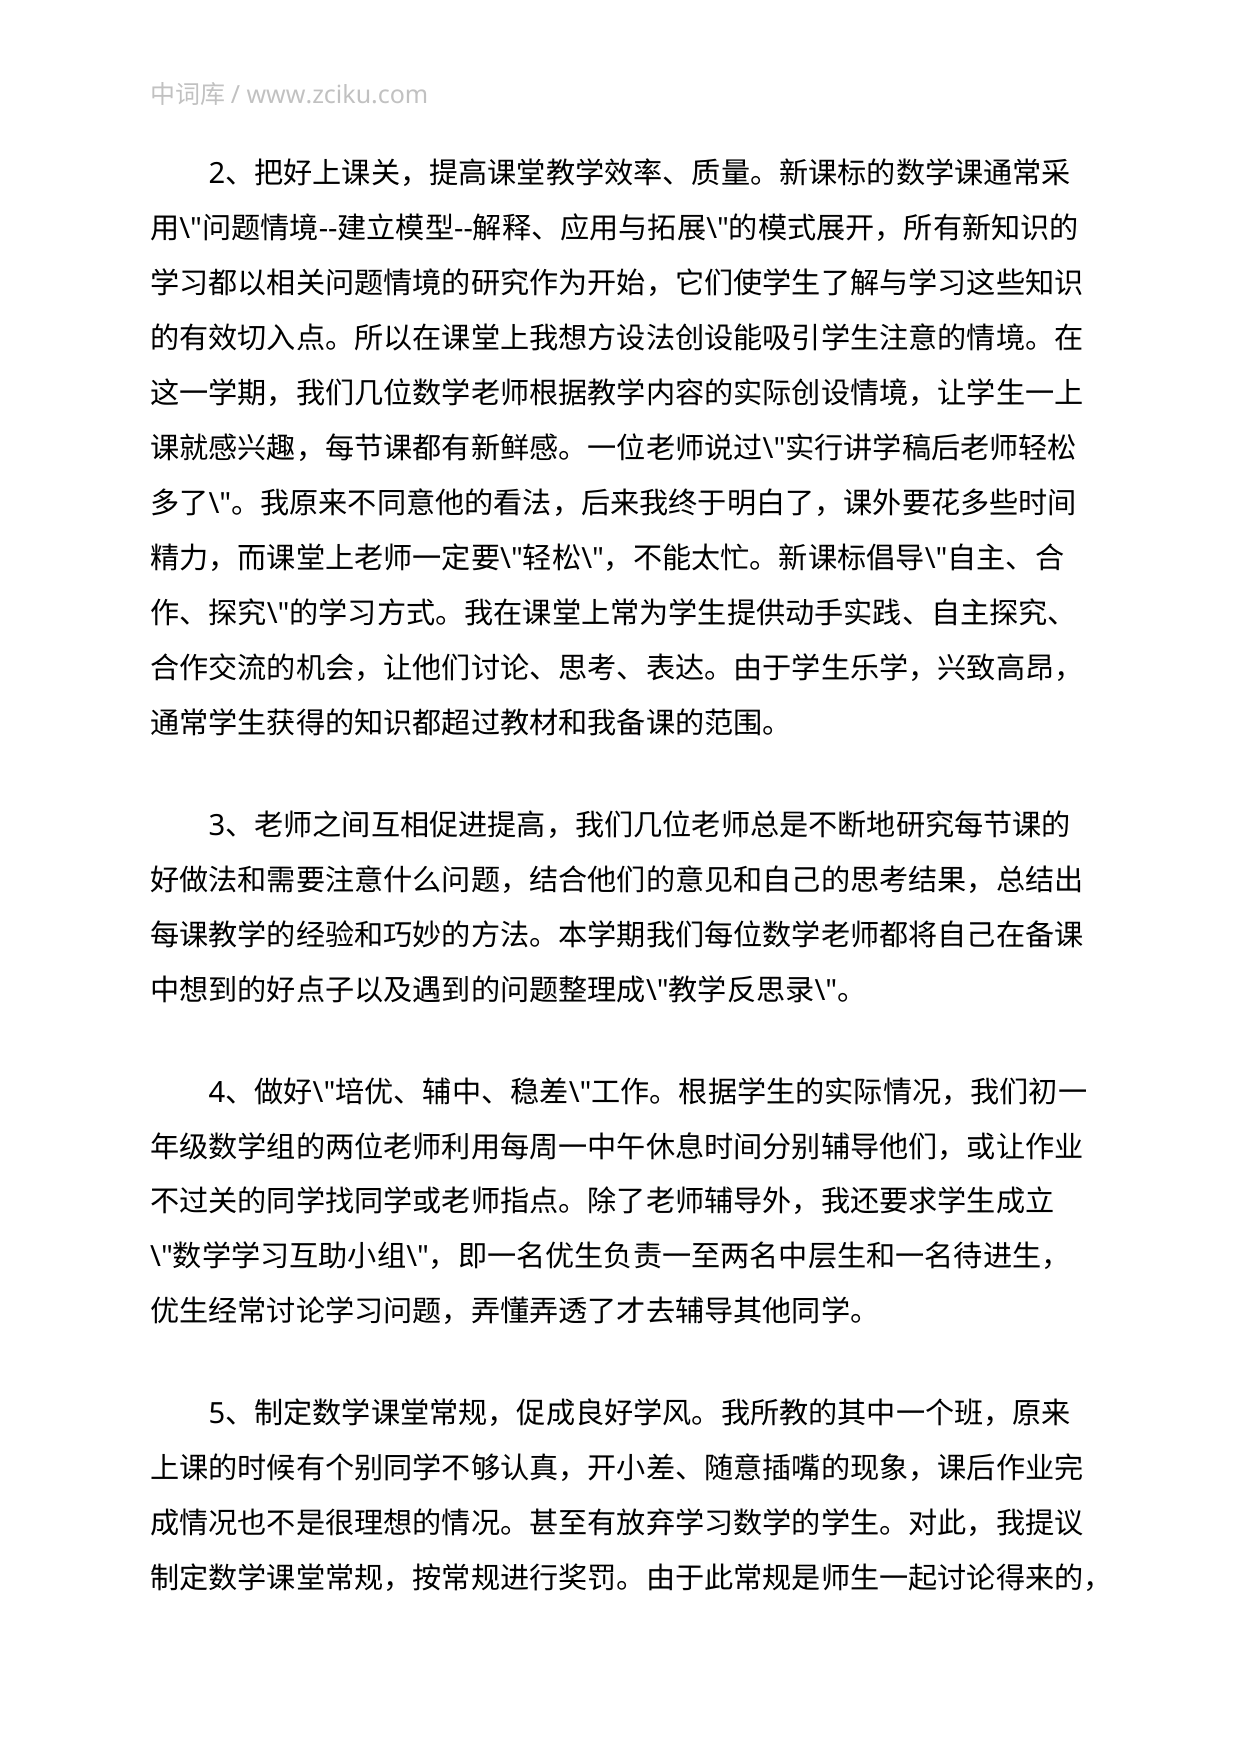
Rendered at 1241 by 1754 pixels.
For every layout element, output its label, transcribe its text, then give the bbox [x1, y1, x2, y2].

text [150, 1390, 1090, 1597]
text 2、把好上课关，提高课堂教学效率、质量。新课标的数学课通常采用\"问题情境--建立模型--解释、应用与拓展\"的模式展开，所有新知识的学习都以相关问题情境的研究作为开始，它们使学生了解与学习这些知识的有效切入点。所以在课堂上我想方设法创设能吸引学生注意的情境。在这一学期，我们几位数学老师根据教学内容的实际创设情境，让学生一上课就感兴趣，每节课都有新鲜感。一位老师说过\"实行讲学稿后老师轻松多了\"。我原来不同意他的看法，后来我终于明白了，课外要花多些时间精力，而课堂上老师一定要\"轻松\"，不能太忙。新课标倡导\"自主、合作、探究\"的学习方式。我在课堂上常为学生提供动手实践、自主探究、合作交流的机会，让他们讨论、思考、表达。由于学生乐学，兴致高昂，通常学生获得的知识都超过教材和我备课的范围。 [150, 150, 1090, 742]
text 4、做好\"培优、辅中、稳差\"工作。根据学生的实际情况，我们初一年级数学组的两位老师利用每周一中午休息时间分别辅导他们，或让作业不过关的同学找同学或老师指点。除了老师辅导外，我还要求学生成立\"数学学习互助小组\"，即一名优生负责一至两名中层生和一名待进生，优生经常讨论学习问题，弄懂弄透了才去辅导其他同学。 [150, 1068, 1090, 1330]
text 3、老师之间互相促进提高，我们几位老师总是不断地研究每节课的好做法和需要注意什么问题，结合他们的意见和自己的思考结果，总结出每课教学的经验和巧妙的方法。本学期我们每位数学老师都将自己在备课中想到的好点子以及遇到的问题整理成\"教学反思录\"。 [150, 801, 1090, 1008]
